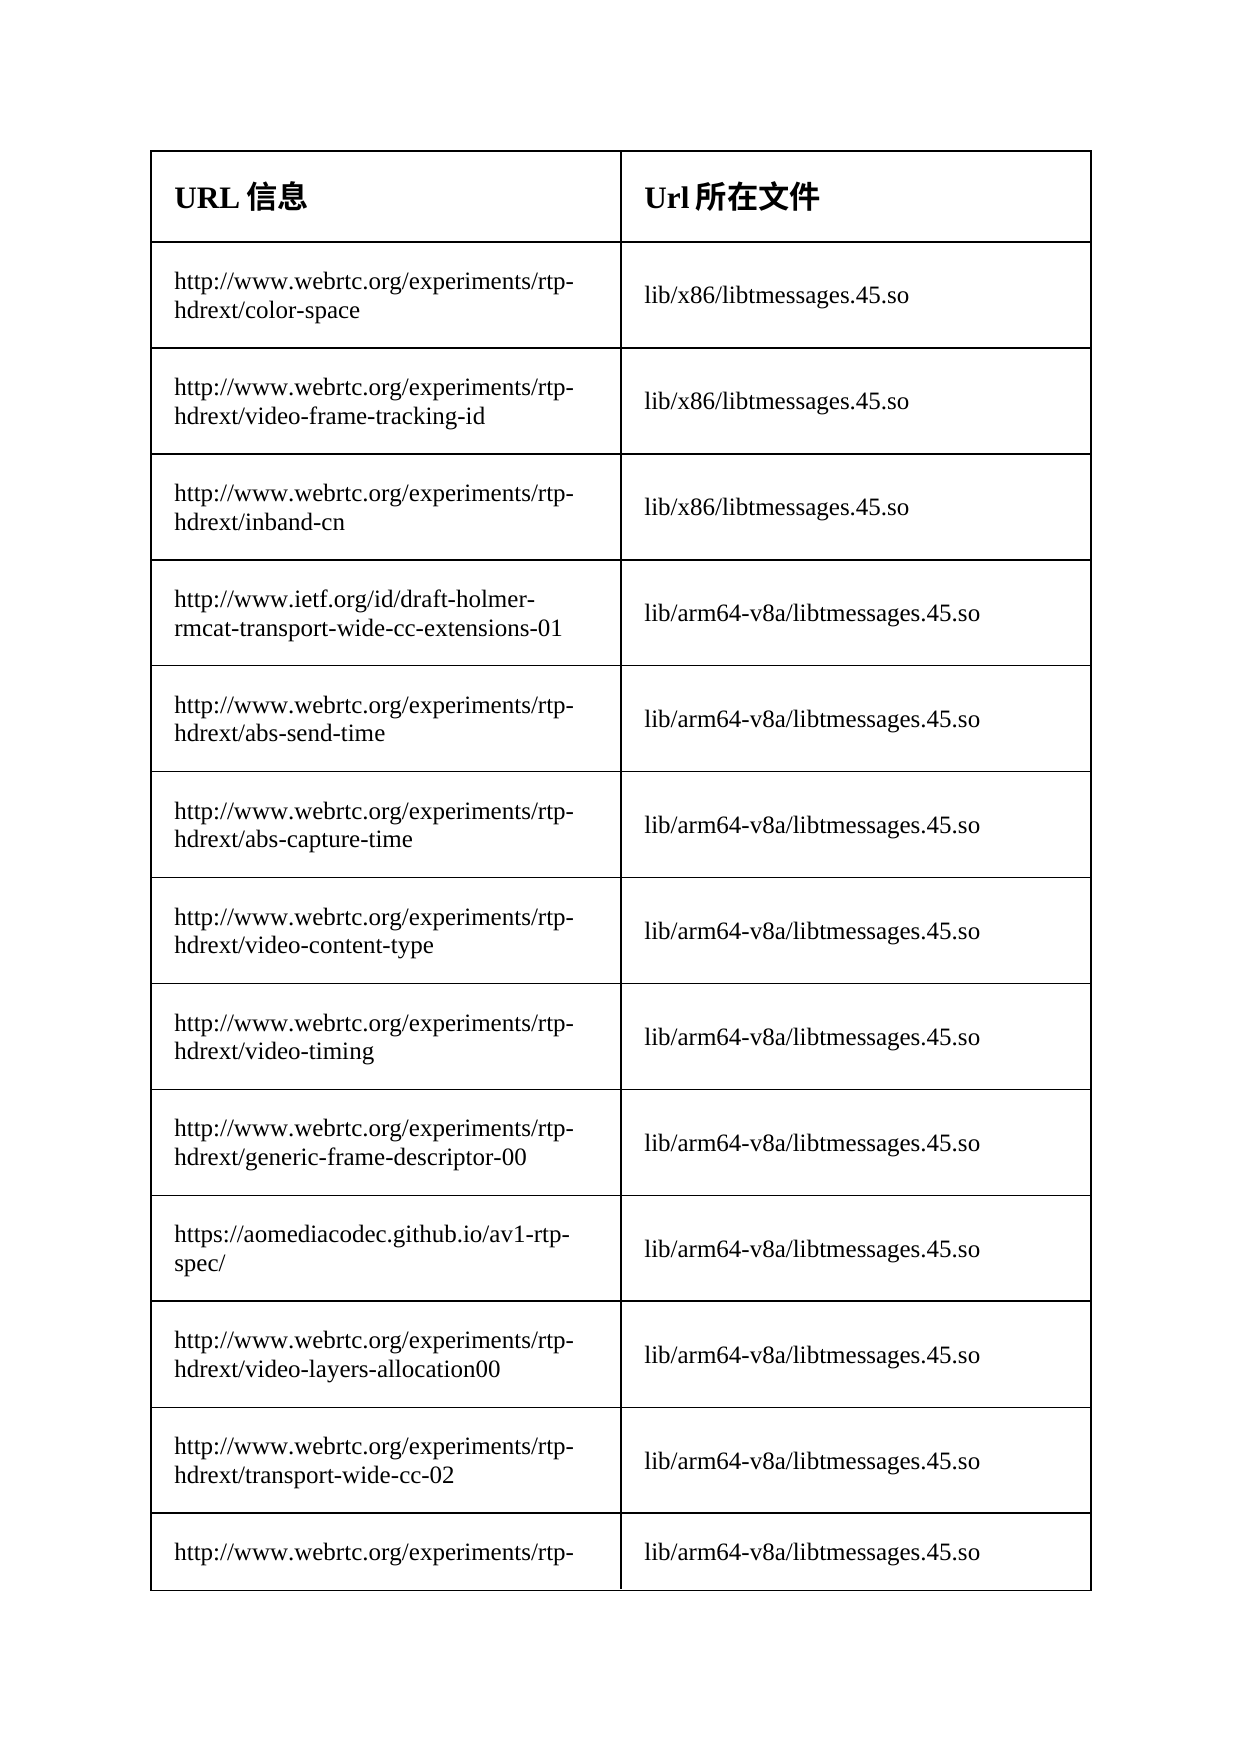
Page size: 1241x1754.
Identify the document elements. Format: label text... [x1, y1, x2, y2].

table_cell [152, 1514, 620, 1589]
table_cell lib/arm64-v8a/libtmessages.45.so [622, 1514, 1090, 1589]
table_cell lib/x86/libtmessages.45.so [622, 455, 1090, 559]
table_cell lib/arm64-v8a/libtmessages.45.so [622, 1408, 1090, 1512]
table_cell http://www.webrtc.org/experiments/rtp-hdrext/video-layers-allocation00 [152, 1302, 620, 1406]
table_cell lib/arm64-v8a/libtmessages.45.so [622, 666, 1090, 771]
table_cell lib/x86/libtmessages.45.so [622, 243, 1090, 347]
table_cell http://www.ietf.org/id/draft-holmer-rmcat-transport-wide-cc-extensions-01 [152, 561, 620, 665]
table_cell lib/x86/libtmessages.45.so [622, 349, 1090, 453]
table_cell lib/arm64-v8a/libtmessages.45.so [622, 1302, 1090, 1406]
table_cell lib/arm64-v8a/libtmessages.45.so [622, 878, 1090, 983]
table_cell lib/arm64-v8a/libtmessages.45.so [622, 772, 1090, 877]
table_header URL信息 [152, 152, 620, 241]
table_cell lib/arm64-v8a/libtmessages.45.so [622, 1090, 1090, 1194]
table_cell http://www.webrtc.org/experiments/rtp-hdrext/generic-frame-descriptor-00 [152, 1090, 620, 1194]
table_cell lib/arm64-v8a/libtmessages.45.so [622, 984, 1090, 1088]
table_cell http://www.webrtc.org/experiments/rtp-hdrext/transport-wide-cc-02 [152, 1408, 620, 1512]
table_cell http://www.webrtc.org/experiments/rtp-hdrext/color-space [152, 243, 620, 347]
table_header Url所在文件 [622, 152, 1090, 241]
table_cell http://www.webrtc.org/experiments/rtp-hdrext/video-timing [152, 984, 620, 1088]
table_cell http://www.webrtc.org/experiments/rtp-hdrext/inband-cn [152, 455, 620, 559]
table_cell lib/arm64-v8a/libtmessages.45.so [622, 1196, 1090, 1300]
table_cell https://aomediacodec.github.io/av1-rtp-spec/ [152, 1196, 620, 1300]
table_cell http://www.webrtc.org/experiments/rtp-hdrext/abs-capture-time [152, 772, 620, 877]
table_cell http://www.webrtc.org/experiments/rtp-hdrext/video-frame-tracking-id [152, 349, 620, 453]
table_cell lib/arm64-v8a/libtmessages.45.so [622, 561, 1090, 665]
table_cell http://www.webrtc.org/experiments/rtp-hdrext/video-content-type [152, 878, 620, 983]
table_cell http://www.webrtc.org/experiments/rtp-hdrext/abs-send-time [152, 666, 620, 771]
